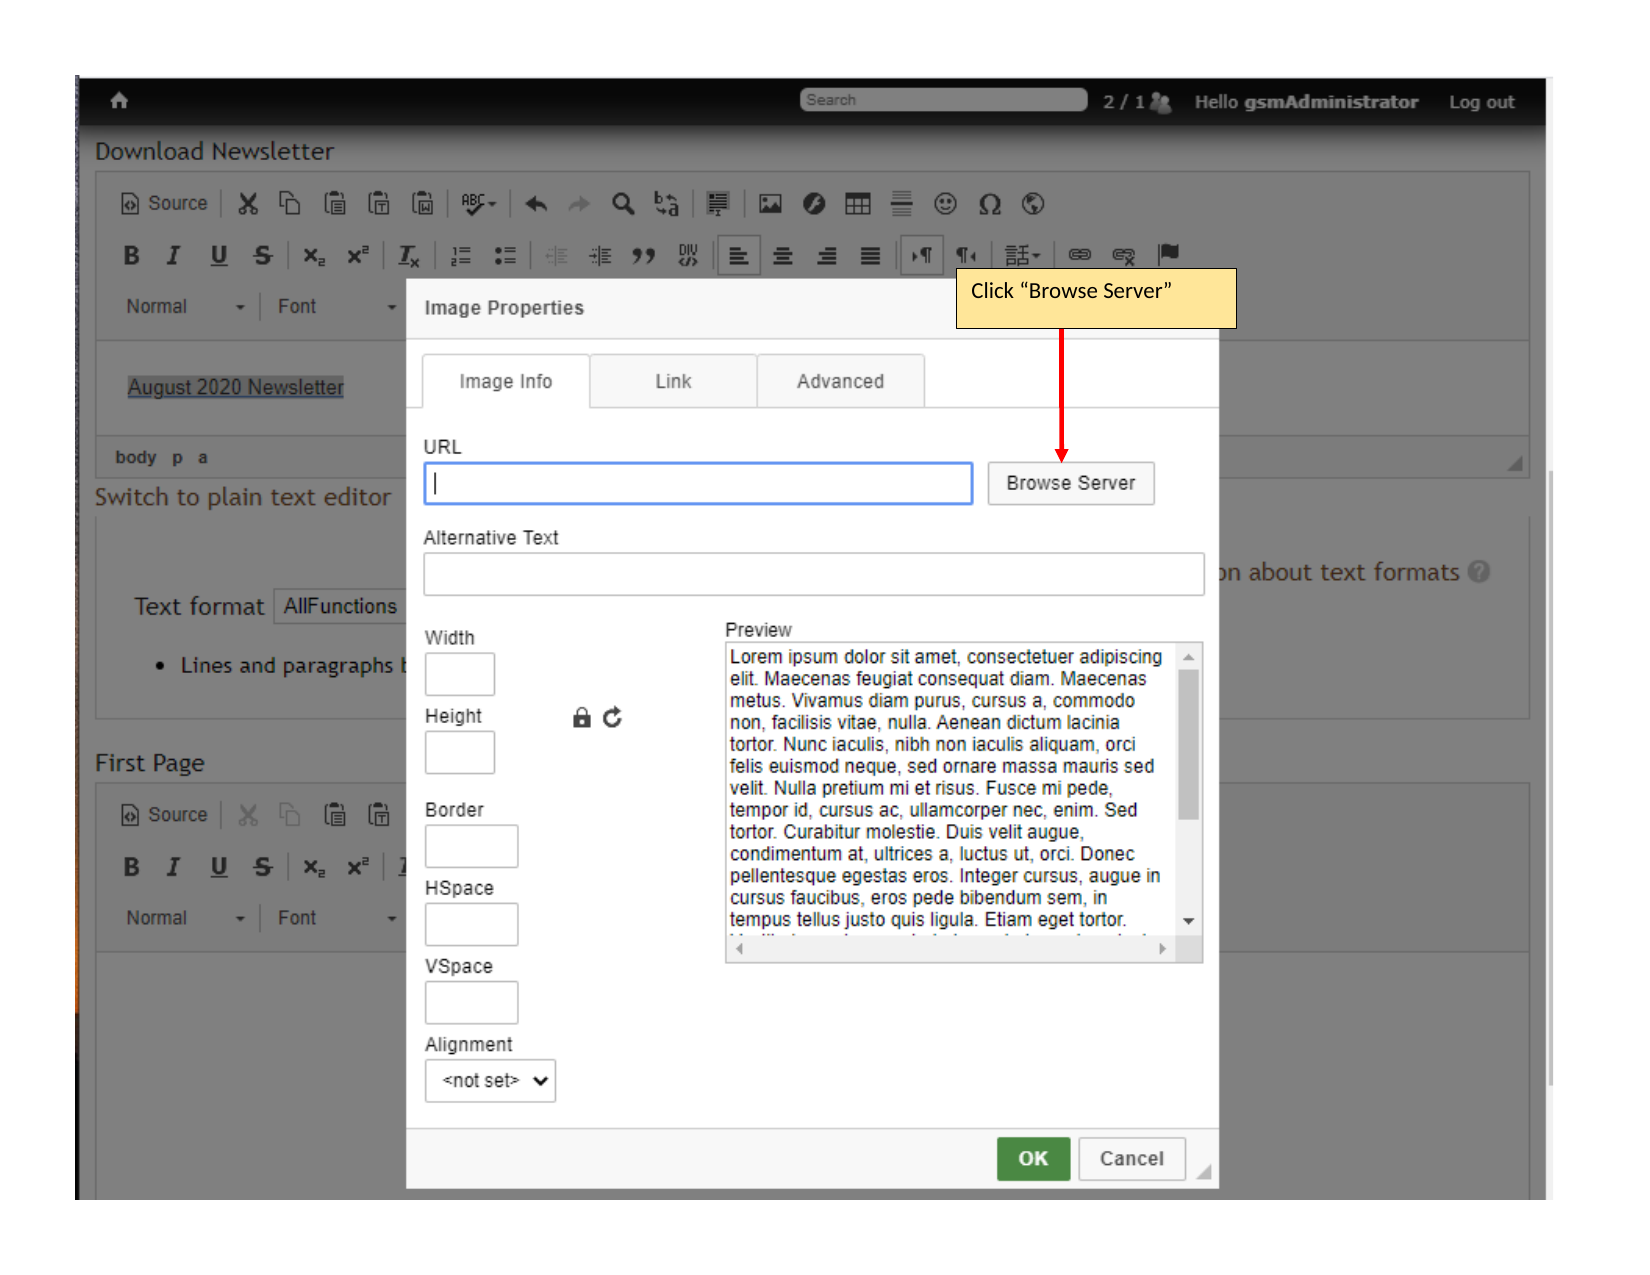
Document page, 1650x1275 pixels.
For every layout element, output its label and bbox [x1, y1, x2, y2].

picture [75, 75, 1554, 1200]
